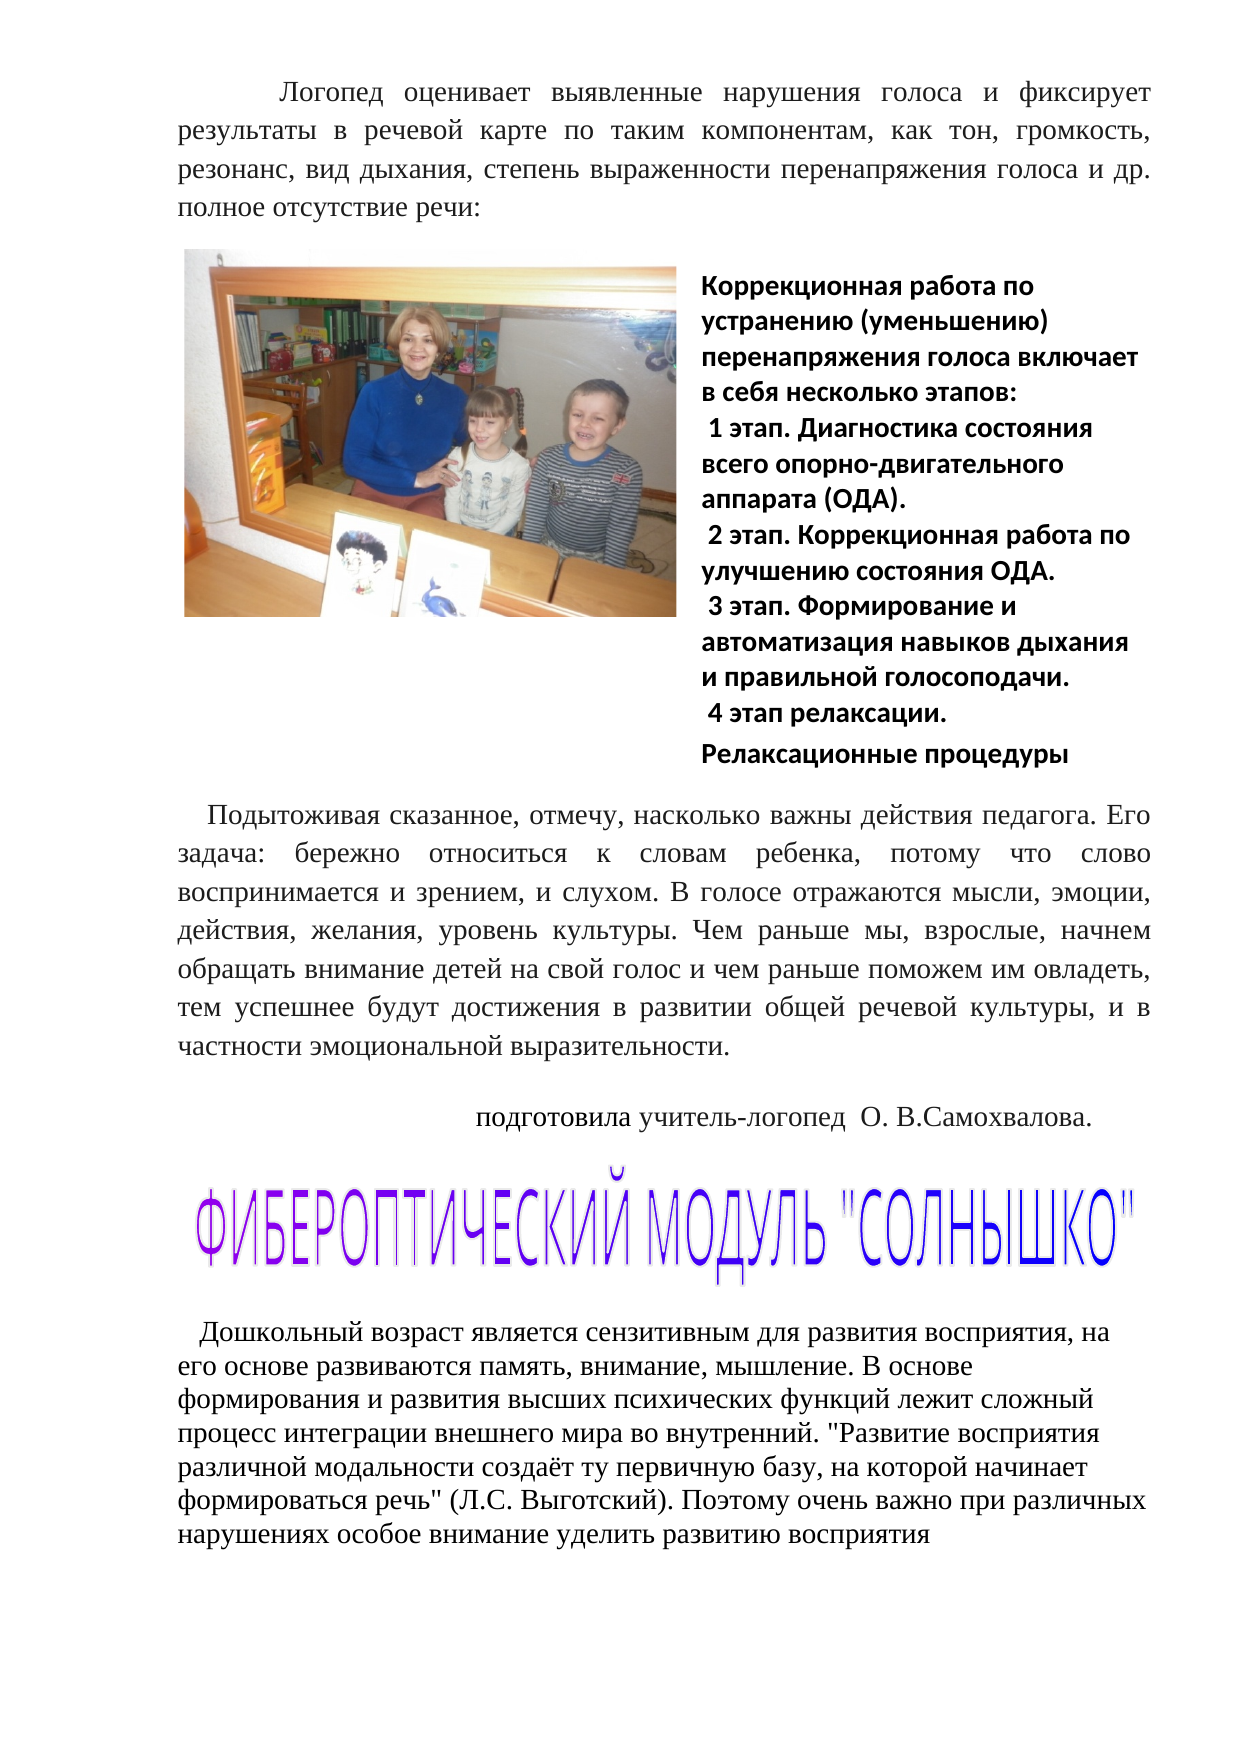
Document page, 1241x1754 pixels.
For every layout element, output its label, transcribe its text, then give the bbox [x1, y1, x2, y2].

text Логопед оценивает выявленные нарушения голоса и фиксирует результаты в речевой карте по таким компонентам, как тон, громкость, резонанс, вид дыхания, степень выраженности перенапряжения голоса и др. полное отсутствие речи: [177, 74, 1152, 223]
text 1 этап. Диагностика состояния всего опорно-двигательного аппарата (ОДА). [701, 409, 1152, 516]
text 3 этап. Формирование и автоматизация навыков дыхания и правильной голосоподачи. [701, 587, 1152, 694]
text 4 этап релаксации. Релаксационные процедуры [701, 694, 1152, 771]
text Коррекционная работа по устранению (уменьшению) перенапряжения голоса включает в себя несколько этапов: [701, 267, 1152, 409]
text Дошкольный возраст является сензитивным для развития восприятия, на его основе развиваются память, внимание, мышление. В основе формирования и развития высших психических функций лежит сложный процесс интеграции внешнего мира во внутренний. "Развитие восприятия различной модальности создаёт ту первичную базу, на которой начинает формироваться речь" (Л.С. Выготский). Поэтому очень важно при различных нарушениях особое внимание уделить развитию восприятия [177, 1314, 1152, 1549]
text Подытоживая сказанное, отмечу, насколько важны действия педагога. Его задача: бережно относиться к словам ребенка, потому что слово воспринимается и зрением, и слухом. В голосе отражаются мысли, эмоции, действия, желания, уровень культуры. Чем раньше мы, взрослые, начнем обращать внимание детей на свой голос и чем раньше поможем им овладеть, тем успешнее будут достижения в развитии общей речевой культуры, и в частности эмоциональной выразительности. [177, 797, 1152, 1062]
text подготовила учитель-логопед О. В.Самохвалова. [177, 1099, 1152, 1132]
picture [184, 249, 677, 615]
text 2 этап. Коррекционная работа по улучшению состояния ОДА. [701, 516, 1152, 587]
